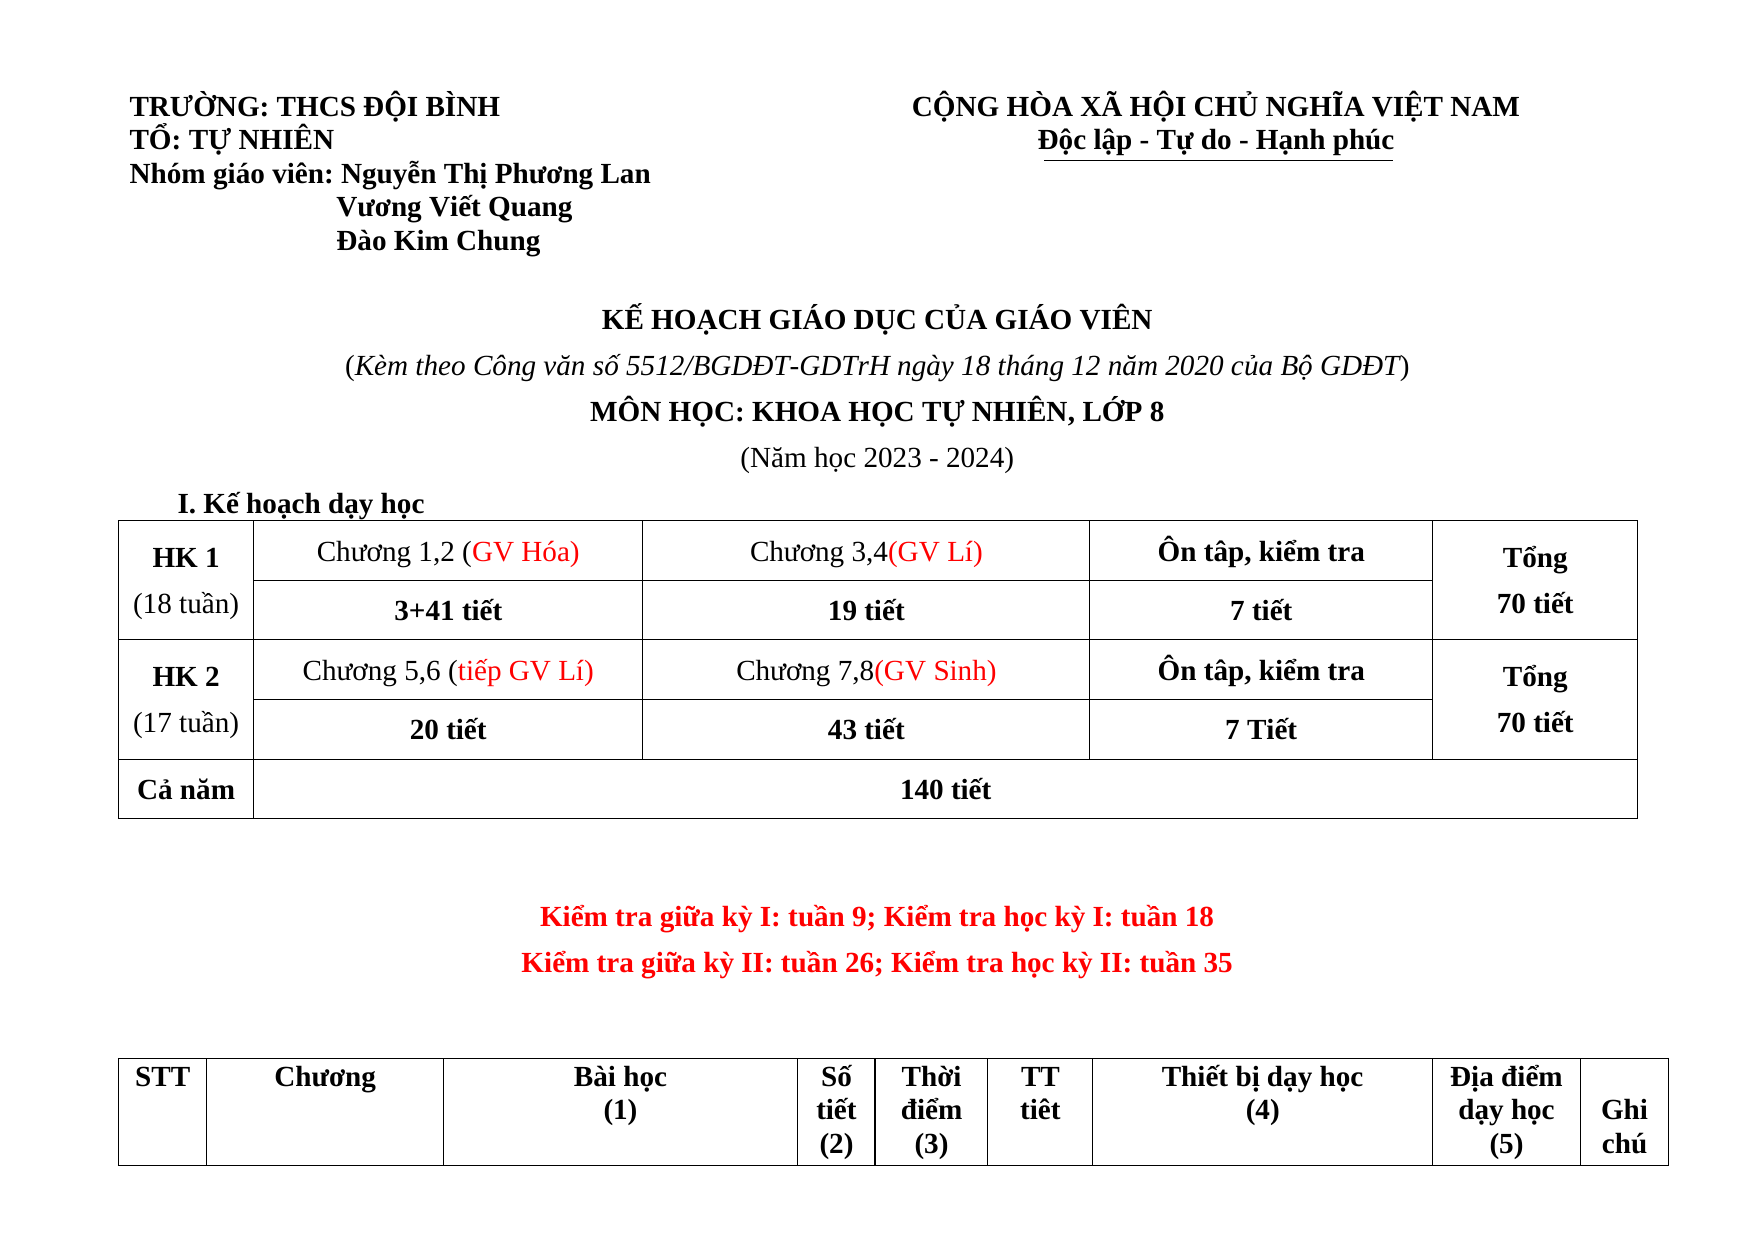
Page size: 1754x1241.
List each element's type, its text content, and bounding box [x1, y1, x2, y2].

table_header TT tiêt [988, 1059, 1092, 1165]
text (Kèm theo Công văn số 5512/BGDĐT-GDTrH ngày 18 tháng 12 năm 2020 của Bộ GDĐT) [118, 348, 1636, 382]
table_cell 7 Tiết [1090, 700, 1432, 758]
table_cell Chương 5,6 (tiếp GV Lí) [254, 640, 642, 699]
table_cell 43 tiết [643, 700, 1089, 758]
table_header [1093, 1059, 1432, 1165]
text (Năm học 2023 - 2024) [118, 441, 1636, 474]
table_header Ôn tâp, kiểm tra [1090, 521, 1432, 580]
table_cell 140 tiết [254, 760, 1637, 818]
table_cell 7 tiết [1090, 581, 1432, 639]
text Kiểm tra giữa kỳ II: tuần 26; Kiểm tra học kỳ II: tuần 35 [118, 945, 1636, 978]
text I. Kế hoạch dạy học [118, 487, 1636, 520]
table_header CỘNG HÒA XÃ HỘI CHỦ NGHĨA VIỆT NAM Độc lập - Tự do - Hạnh phúc [797, 89, 1635, 290]
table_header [1433, 1059, 1580, 1165]
table_header Ghi chú [1581, 1059, 1668, 1165]
table_cell 20 tiết [254, 700, 642, 758]
table_cell Cả năm [119, 760, 253, 818]
table_cell 19 tiết [643, 581, 1089, 639]
table_cell HK 2 (17 tuần) [119, 640, 253, 758]
table_header Chương 1,2 (GV Hóa) [254, 521, 642, 580]
text Kiểm tra giữa kỳ I: tuần 9; Kiểm tra học kỳ I: tuần 18 [118, 899, 1636, 932]
table_cell 3+41 tiết [254, 581, 642, 639]
table_header Tổng 70 tiết [1433, 521, 1637, 639]
table_header STT [119, 1059, 206, 1165]
table_header TRƯỜNG: THCS ĐỘI BÌNH TỔ: TỰ NHIÊN Nhóm giáo viên: Nguyễn Thị Phương Lan Vương Viết Quang Đào Kim Chung [118, 89, 797, 290]
table_cell Ôn tâp, kiểm tra [1090, 640, 1432, 699]
text KẾ HOẠCH GIÁO DỤC CỦA GIÁO VIÊN [118, 302, 1636, 336]
table_header Số tiết (2) [798, 1059, 874, 1165]
table_header Chương 3,4(GV Lí) [643, 521, 1089, 580]
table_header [876, 1059, 987, 1165]
table_cell Tổng 70 tiết [1433, 640, 1637, 758]
table_header Bài học (1) [444, 1059, 797, 1165]
table_header HK 1 (18 tuần) [119, 521, 253, 639]
text MÔN HỌC: KHOA HỌC TỰ NHIÊN, LỚP 8 [118, 394, 1636, 428]
table_cell Chương 7,8(GV Sinh) [643, 640, 1089, 699]
table_header Chương [207, 1059, 443, 1165]
